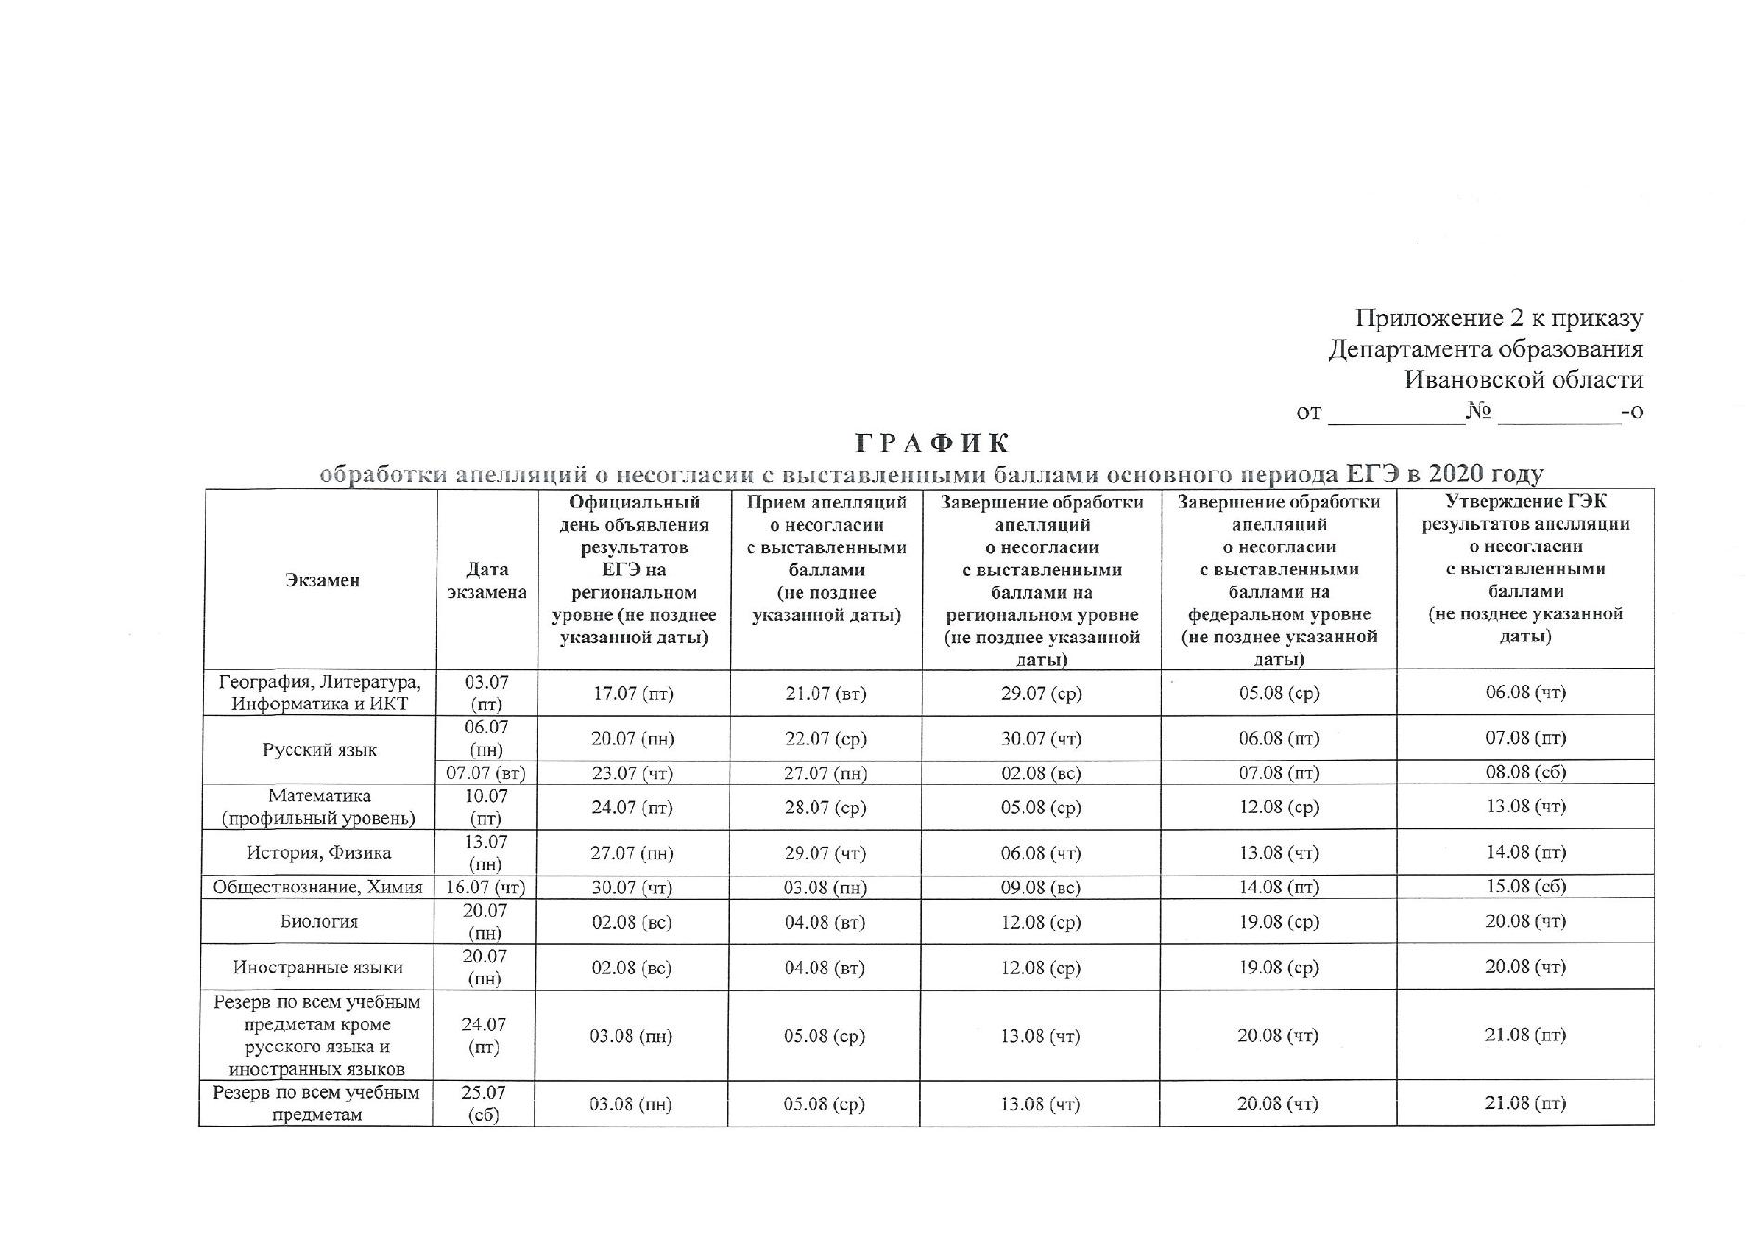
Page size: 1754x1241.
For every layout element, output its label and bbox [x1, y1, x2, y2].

picture [118, 177, 1746, 1152]
